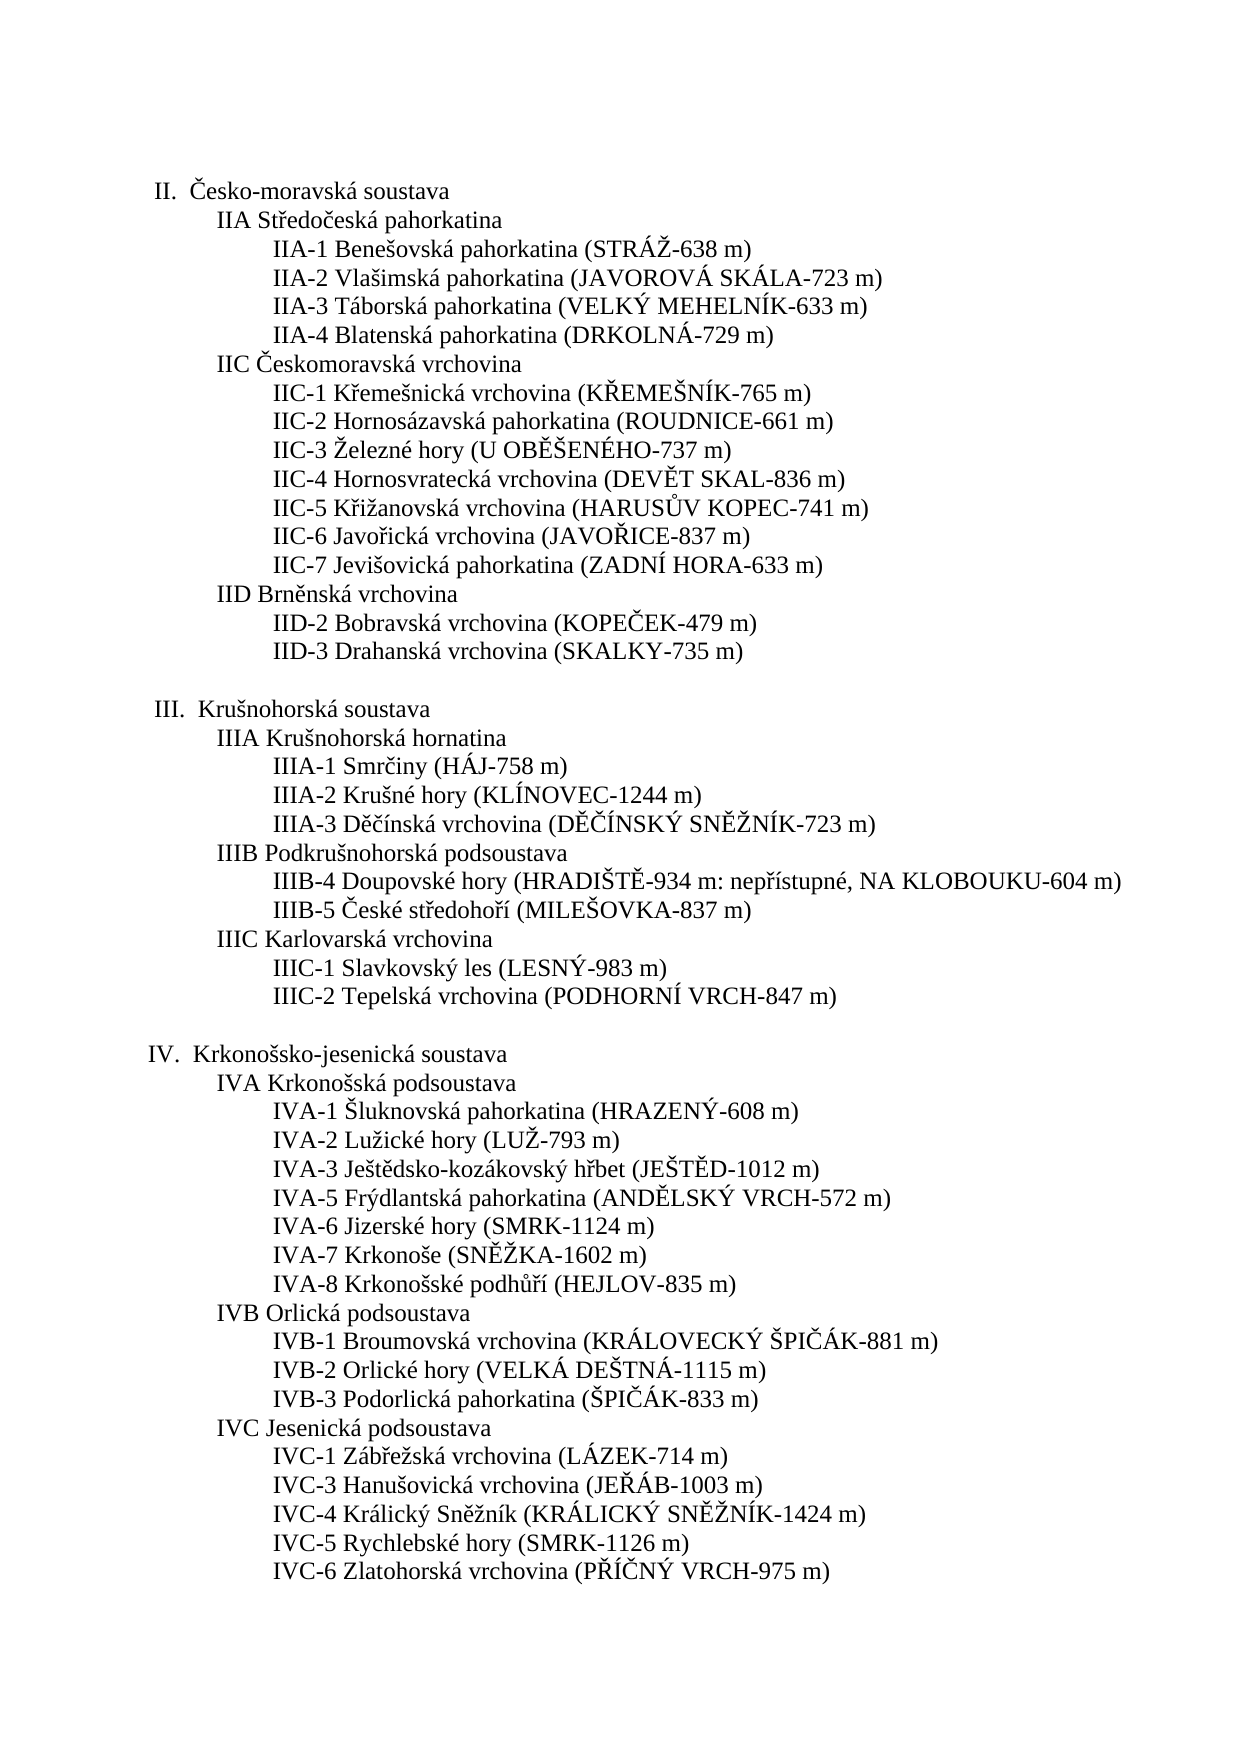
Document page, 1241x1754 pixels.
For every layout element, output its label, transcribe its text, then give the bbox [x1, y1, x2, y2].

text IVA-3 Ještědsko-kozákovský hřbet (JEŠTĚD-1012 m) [148, 1154, 1152, 1183]
text IIA-2 Vlašimská pahorkatina (JAVOROVÁ SKÁLA-723 m) [148, 263, 1152, 291]
text IVA-2 Lužické hory (LUŽ-793 m) [148, 1125, 1152, 1154]
text IIIC Karlovarská vrchovina [148, 924, 1152, 953]
text IIC-5 Křižanovská vrchovina (HARUSŮV KOPEC-741 m) [148, 493, 1152, 521]
text IVB Orlická podsoustava [148, 1298, 1152, 1326]
text IIC-1 Křemešnická vrchovina (KŘEMEŠNÍK-765 m) [148, 378, 1152, 406]
text IIIA-1 Smrčiny (HÁJ-758 m) [148, 751, 1152, 780]
text IIA-3 Táborská pahorkatina (VELKÝ MEHELNÍK-633 m) [148, 291, 1152, 320]
text IVA-5 Frýdlantská pahorkatina (ANDĚLSKÝ VRCH-572 m) [148, 1183, 1152, 1211]
text IVC-5 Rychlebské hory (SMRK-1126 m) [148, 1528, 1152, 1556]
text IVA-1 Šluknovská pahorkatina (HRAZENÝ-608 m) [148, 1096, 1152, 1125]
text IVB-2 Orlické hory (VELKÁ DEŠTNÁ-1115 m) [148, 1355, 1152, 1384]
text IIA-4 Blatenská pahorkatina (DRKOLNÁ-729 m) [148, 320, 1152, 349]
text IIA Středočeská pahorkatina [148, 205, 1152, 234]
text IIC-3 Železné hory (U OBĚŠENÉHO-737 m) [148, 435, 1152, 464]
text IIIB Podkrušnohorská podsoustava [148, 838, 1152, 866]
text IIC-6 Javořická vrchovina (JAVOŘICE-837 m) [148, 521, 1152, 550]
text IV. Krkonošsko-jesenická soustava [148, 1039, 1152, 1068]
text IIIC-2 Tepelská vrchovina (PODHORNÍ VRCH-847 m) [148, 981, 1152, 1010]
text IVA-8 Krkonošské podhůří (HEJLOV-835 m) [148, 1269, 1152, 1298]
text IIC-4 Hornosvratecká vrchovina (DEVĚT SKAL-836 m) [148, 464, 1152, 493]
text IVC-6 Zlatohorská vrchovina (PŘÍČNÝ VRCH-975 m) [148, 1556, 1152, 1585]
text IIIC-1 Slavkovský les (LESNÝ-983 m) [148, 953, 1152, 981]
text II. Česko-moravská soustava [148, 176, 1152, 205]
text IIC-7 Jevišovická pahorkatina (ZADNÍ HORA-633 m) [148, 550, 1152, 579]
text IIIA-3 Děčínská vrchovina (DĚČÍNSKÝ SNĚŽNÍK-723 m) [148, 809, 1152, 838]
text IVC-1 Zábřežská vrchovina (LÁZEK-714 m) [148, 1441, 1152, 1470]
text IIIB-4 Doupovské hory (HRADIŠTĚ-934 m: nepřístupné, NA KLOBOUKU-604 m) [148, 866, 1152, 895]
text IVA-6 Jizerské hory (SMRK-1124 m) [148, 1211, 1152, 1240]
text IVB-3 Podorlická pahorkatina (ŠPIČÁK-833 m) [148, 1384, 1152, 1413]
text IVB-1 Broumovská vrchovina (KRÁLOVECKÝ ŠPIČÁK-881 m) [148, 1326, 1152, 1355]
text IVC-4 Králický Sněžník (KRÁLICKÝ SNĚŽNÍK-1424 m) [148, 1499, 1152, 1528]
text IIC-2 Hornosázavská pahorkatina (ROUDNICE-661 m) [148, 406, 1152, 435]
text IIIA-2 Krušné hory (KLÍNOVEC-1244 m) [148, 780, 1152, 809]
text IID-3 Drahanská vrchovina (SKALKY-735 m) [148, 636, 1152, 665]
text IVC-3 Hanušovická vrchovina (JEŘÁB-1003 m) [148, 1470, 1152, 1499]
text IID Brněnská vrchovina [148, 579, 1152, 608]
text III. Krušnohorská soustava [148, 694, 1152, 723]
text IID-2 Bobravská vrchovina (KOPEČEK-479 m) [148, 608, 1152, 636]
text IVA Krkonošská podsoustava [148, 1068, 1152, 1096]
text IIC Českomoravská vrchovina [148, 349, 1152, 378]
text IIIA Krušnohorská hornatina [148, 723, 1152, 751]
text IVA-7 Krkonoše (SNĚŽKA-1602 m) [148, 1240, 1152, 1269]
text IIIB-5 České středohoří (MILEŠOVKA-837 m) [148, 895, 1152, 924]
text IIA-1 Benešovská pahorkatina (STRÁŽ-638 m) [148, 234, 1152, 263]
text IVC Jesenická podsoustava [148, 1413, 1152, 1441]
